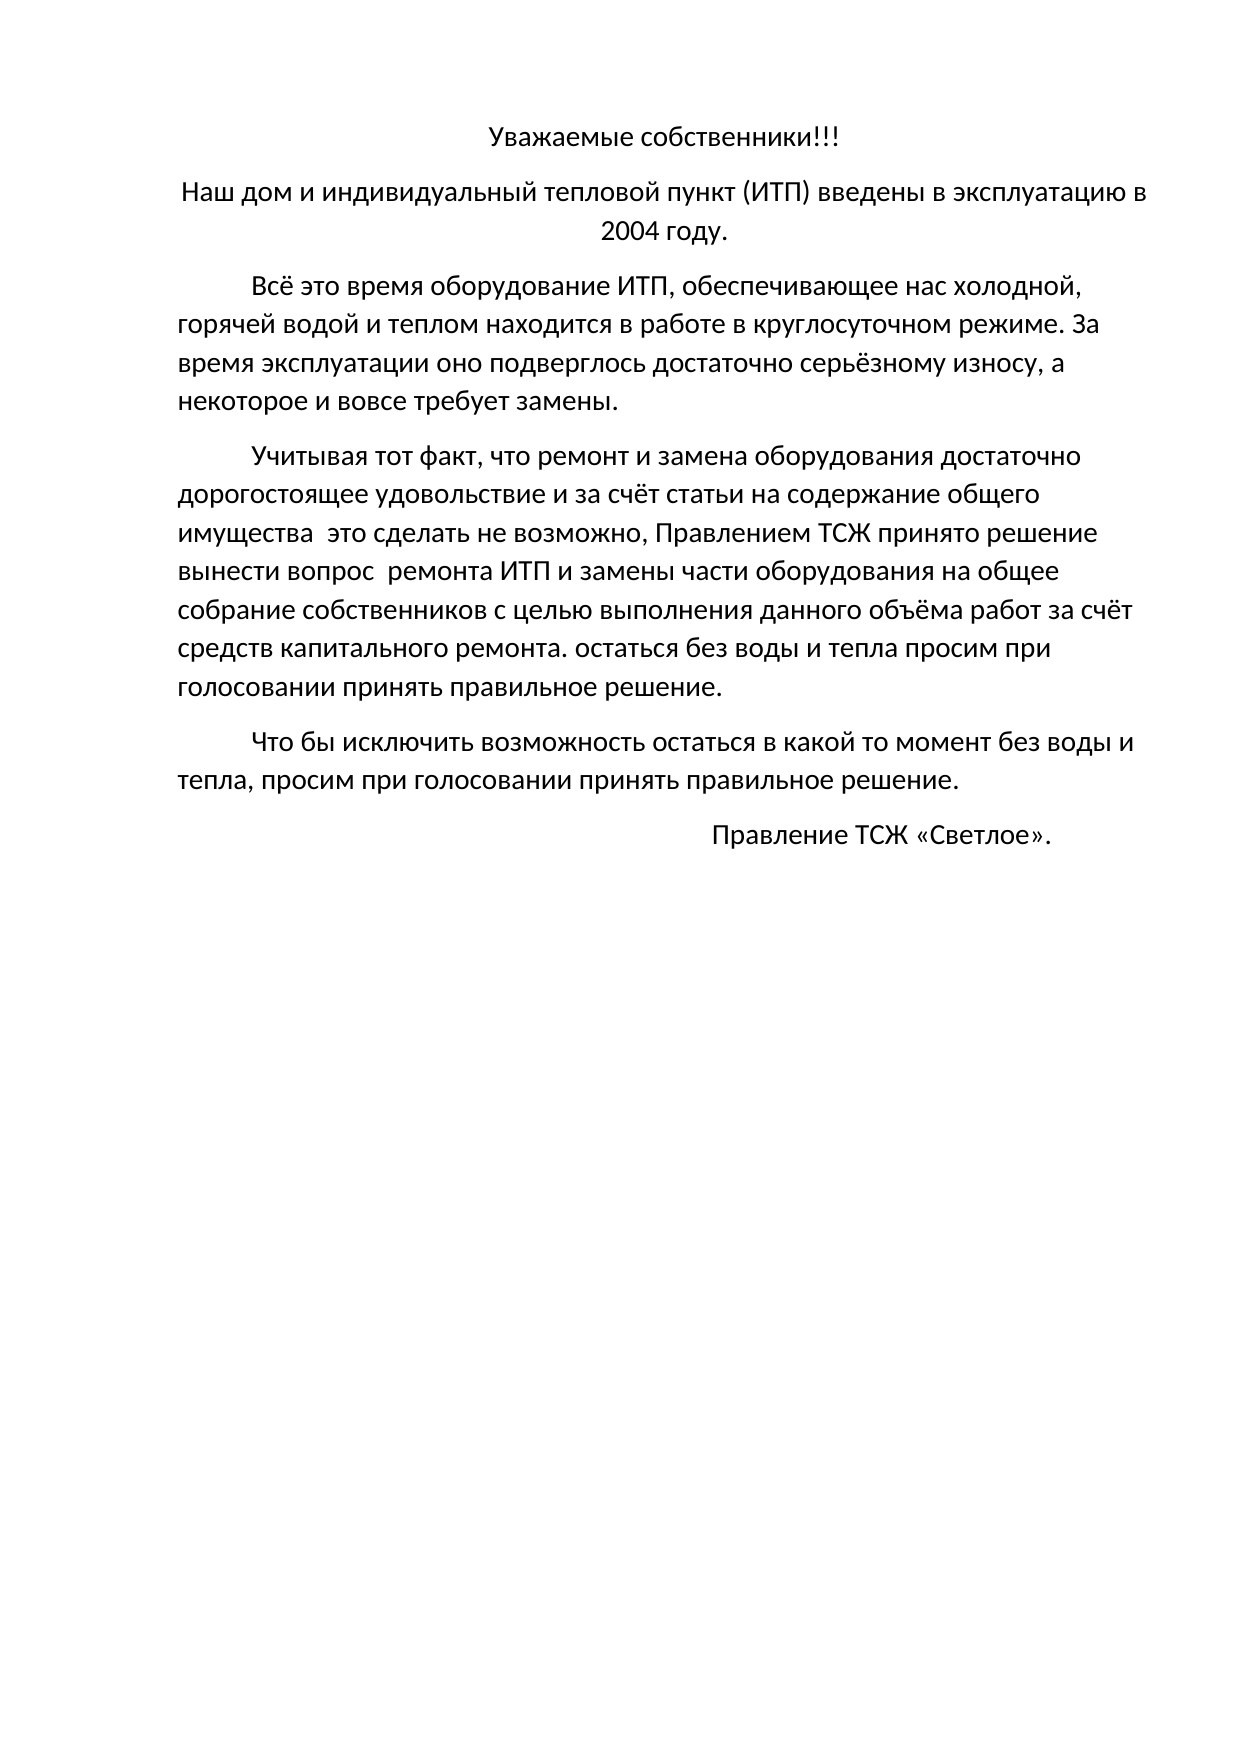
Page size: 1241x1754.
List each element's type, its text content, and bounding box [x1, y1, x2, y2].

text Наш дом и индивидуальный тепловой пункт (ИТП) введены в эксплуатацию в 2004 году. [177, 173, 1152, 247]
text Учитывая тот факт, что ремонт и замена оборудования достаточно дорогостоящее удовольствие и за счёт статьи на содержание общего имущества это сделать не возможно, Правлением ТСЖ принято решение вынести вопрос ремонта ИТП и замены части оборудования на общее собрание собственников с целью выполнения данного объёма работ за счёт средств капитального ремонта. остаться без воды и тепла просим при голосовании принять правильное решение. [177, 437, 1152, 703]
text Что бы исключить возможность остаться в какой то момент без воды и тепла, просим при голосовании принять правильное решение. [177, 723, 1152, 797]
text Правление ТСЖ «Светлое». [177, 816, 1152, 852]
text Всё это время оборудование ИТП, обеспечивающее нас холодной, горячей водой и теплом находится в работе в круглосуточном режиме. За время эксплуатации оно подверглось достаточно серьёзному износу, а некоторое и вовсе требует замены. [177, 267, 1152, 418]
text Уважаемые собственники!!! [177, 118, 1152, 154]
